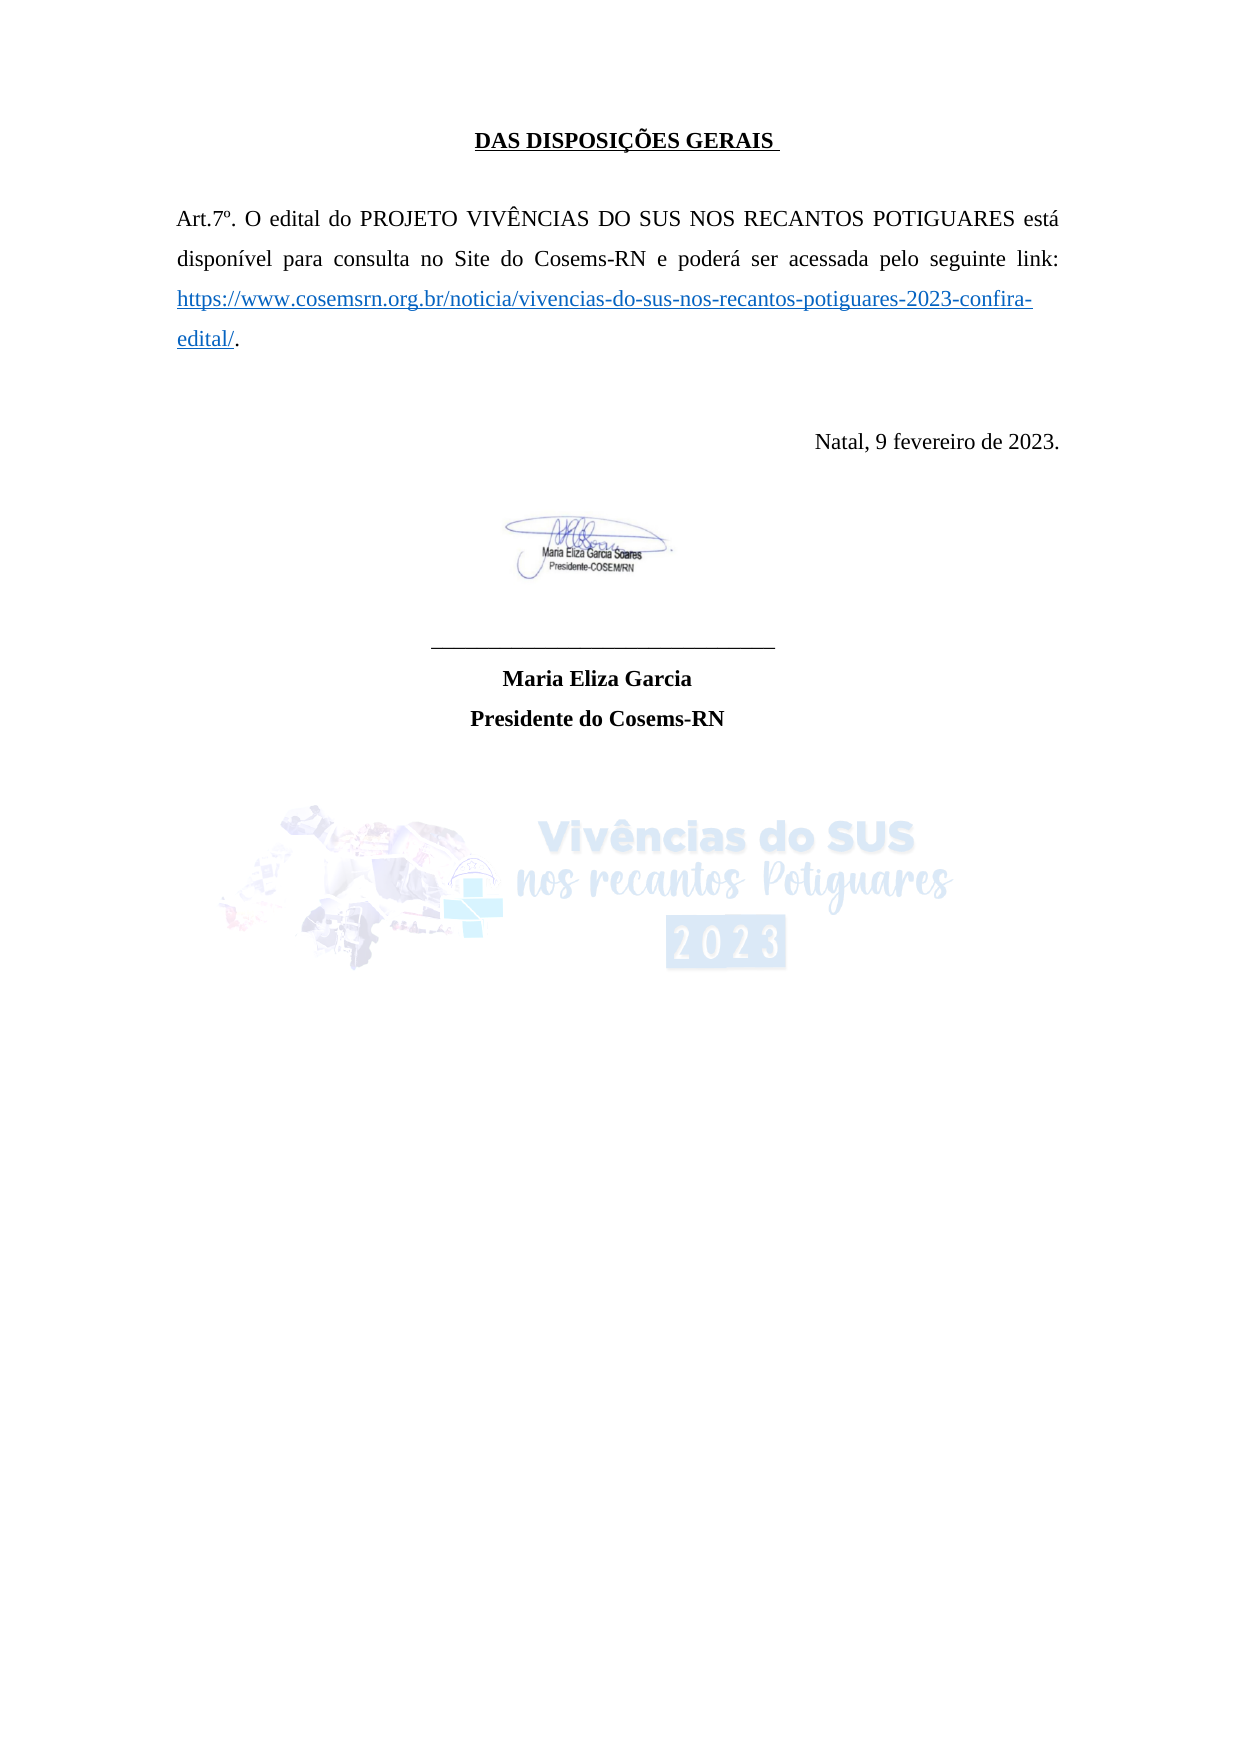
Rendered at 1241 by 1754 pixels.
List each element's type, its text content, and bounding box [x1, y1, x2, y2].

text Art.7º. O edital do PROJETO VIVÊNCIAS DO SUS NOS RECANTOS POTIGUARES está disponível para consulta no Site do Cosems-RN e poderá ser acessada pelo seguinte link: https://www.cosemsrn.org.br/noticia/vivencias-do-sus-nos-recantos-potiguares-2023-confira-edital/. [176, 206, 1060, 351]
picture [470, 482, 717, 604]
text Natal, 9 fevereiro de 2023. [176, 428, 1060, 455]
text ______________________________ [366, 532, 831, 651]
text Presidente do Cosems-RN [289, 705, 831, 731]
text Maria Eliza Garcia [289, 665, 831, 691]
text DAS DISPOSIÇÕES GERAIS [119, 127, 1123, 153]
